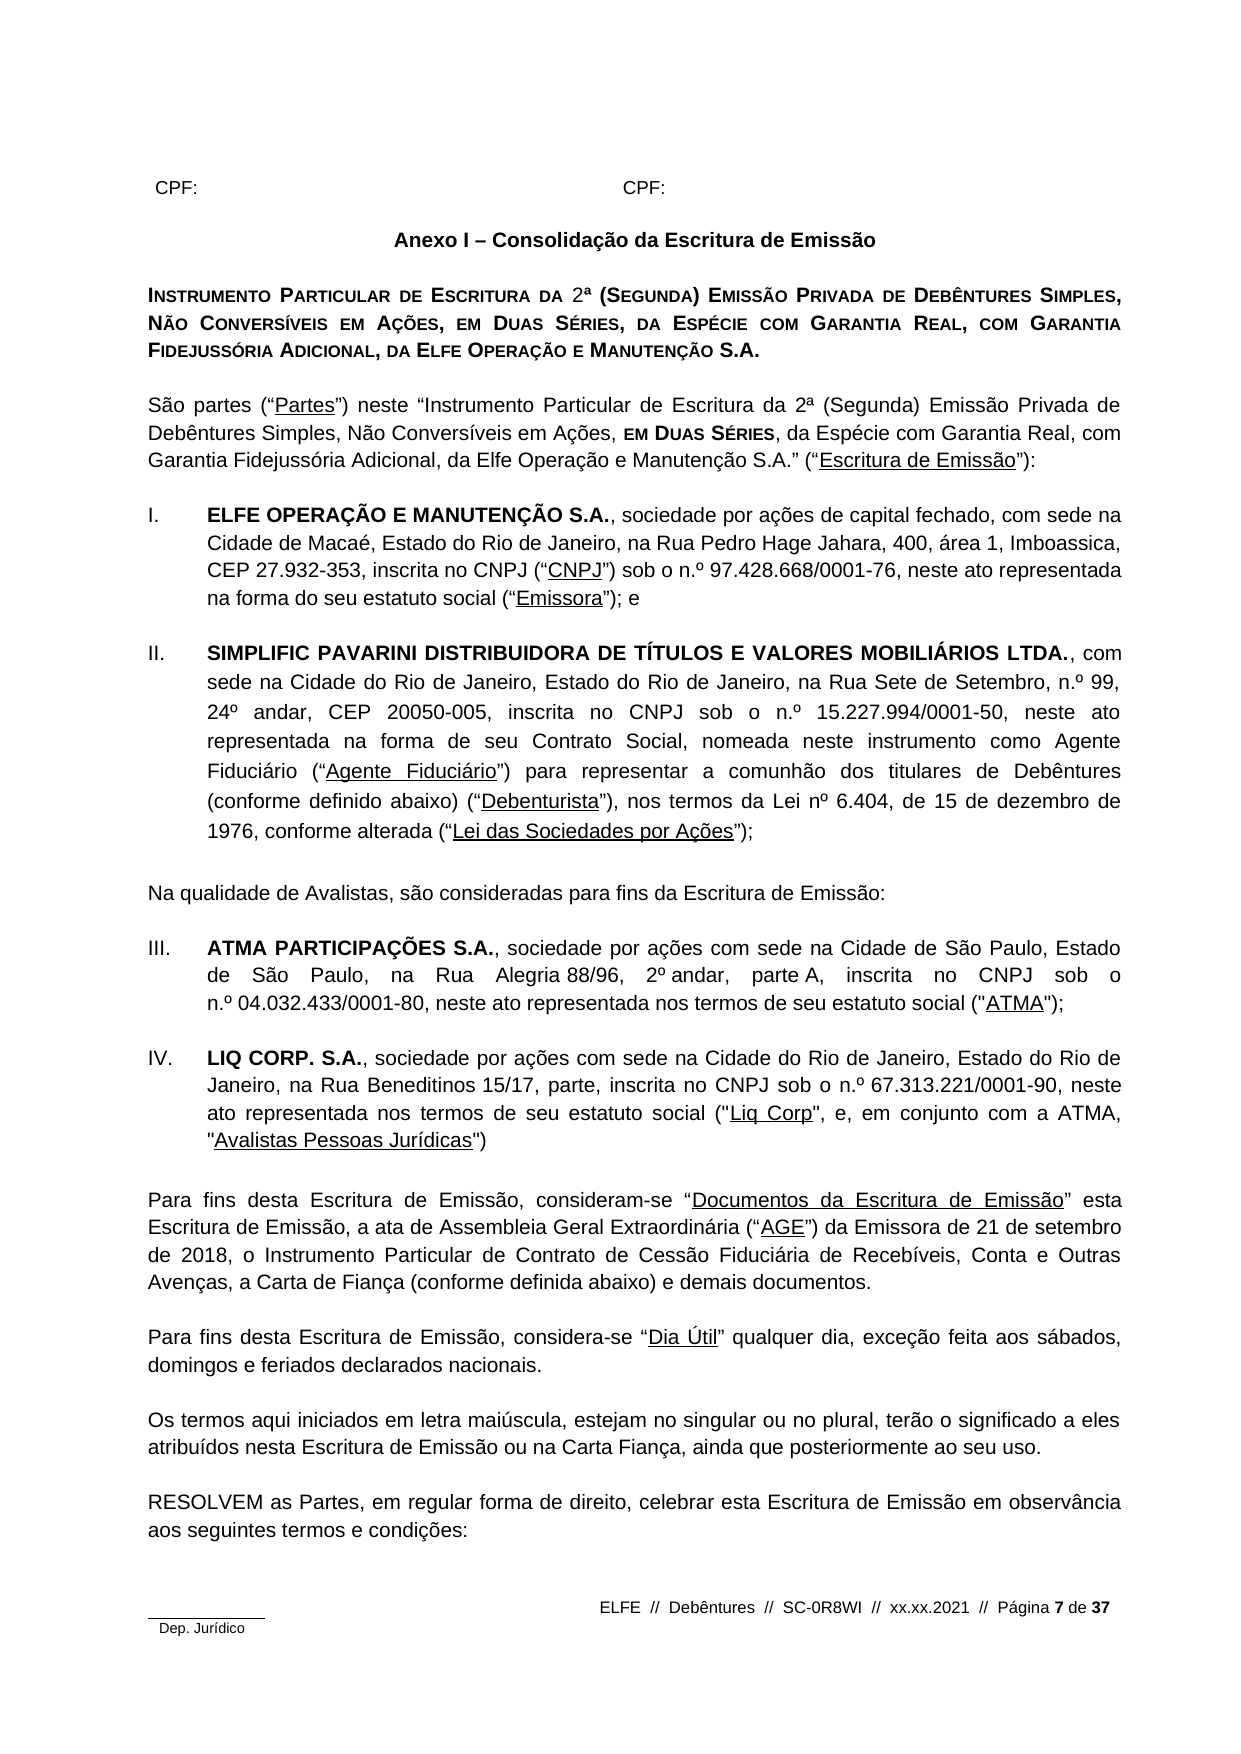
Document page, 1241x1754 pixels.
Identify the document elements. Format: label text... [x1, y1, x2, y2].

text Instrumento Particular de Escritura da 2ª (Segunda) Emissão Privada de Debêntures Simples, Não Conversíveis em Ações, em Duas Séries, da Espécie com Garantia Real, com Garantia Fidejussória Adicional, da Elfe Operação e Manutenção S.A. [148, 283, 1122, 362]
text Para fins desta Escritura de Emissão, considera-se “Dia Útil” qualquer dia, exceção feita aos sábados, domingos e feriados declarados nacionais. [148, 1325, 1122, 1376]
list ATMA PARTICIPAÇÕES S.A., sociedade por ações com sede na Cidade de São Paulo, Estado de São Paulo, na Rua Alegria 88/96, 2º andar, parte A, inscrita no CNPJ sob o n.º 04.032.433/0001-80, neste ato representada nos termos de seu estatuto social ("ATMA"); [148, 935, 1122, 1014]
table_cell RG: CPF: [615, 177, 1077, 200]
list SIMPLIFIC PAVARINI DISTRIBUIDORA DE TÍTULOS E VALORES MOBILIÁRIOS LTDA., com sede na Cidade do Rio de Janeiro, Estado do Rio de Janeiro, na Rua Sete de Setembro, n.º 99, 24º andar, CEP 20050-005, inscrita no CNPJ sob o n.º 15.227.994/0001-50, neste ato representada na forma de seu Contrato Social, nomeada neste instrumento como Agente Fiduciário (“Agente Fiduciário”) para representar a comunhão dos titulares de Debêntures (conforme definido abaixo) (“Debenturista”), nos termos da Lei nº 6.404, de 15 de dezembro de 1976, conforme alterada (“Lei das Sociedades por Ações”); [148, 640, 1122, 842]
list LIQ CORP. S.A., sociedade por ações com sede na Cidade do Rio de Janeiro, Estado do Rio de Janeiro, na Rua Beneditinos 15/17, parte, inscrita no CNPJ sob o n.º 67.313.221/0001-90, neste ato representada nos termos de seu estatuto social ("Liq Corp", e, em conjunto com a ATMA, "Avalistas Pessoas Jurídicas") [148, 1045, 1122, 1152]
text Para fins desta Escritura de Emissão, consideram-se “Documentos da Escritura de Emissão” esta Escritura de Emissão, a ata de Assembleia Geral Extraordinária (“AGE”) da Emissora de 21 de setembro de 2018, o Instrumento Particular de Contrato de Cessão Fiduciária de Recebíveis, Conta e Outras Avenças, a Carta de Fiança (conforme definida abaixo) e demais documentos. [148, 1187, 1122, 1294]
text Anexo I – Consolidação da Escritura de Emissão [148, 228, 1122, 252]
table_cell RG: CPF: [148, 177, 615, 200]
text Na qualidade de Avalistas, são consideradas para fins da Escritura de Emissão: [148, 880, 1122, 904]
text São partes (“Partes”) neste “Instrumento Particular de Escritura da 2ª (Segunda) Emissão Privada de Debêntures Simples, Não Conversíveis em Ações, em Duas Séries, da Espécie com Garantia Real, com Garantia Fidejussória Adicional, da Elfe Operação e Manutenção S.A.” (“Escritura de Emissão”): [148, 393, 1122, 472]
list ELFE OPERAÇÃO E MANUTENÇÃO S.A., sociedade por ações de capital fechado, com sede na Cidade de Macaé, Estado do Rio de Janeiro, na Rua Pedro Hage Jahara, 400, área 1, Imboassica, CEP 27.932-353, inscrita no CNPJ (“CNPJ”) sob o n.º 97.428.668/0001-76, neste ato representada na forma do seu estatuto social (“Emissora”); e [148, 503, 1122, 609]
text Os termos aqui iniciados em letra maiúscula, estejam no singular ou no plural, terão o significado a eles atribuídos nesta Escritura de Emissão ou na Carta Fiança, ainda que posteriormente ao seu uso. [148, 1407, 1122, 1459]
text RESOLVEM as Partes, em regular forma de direito, celebrar esta Escritura de Emissão em observância aos seguintes termos e condições: [148, 1490, 1122, 1541]
